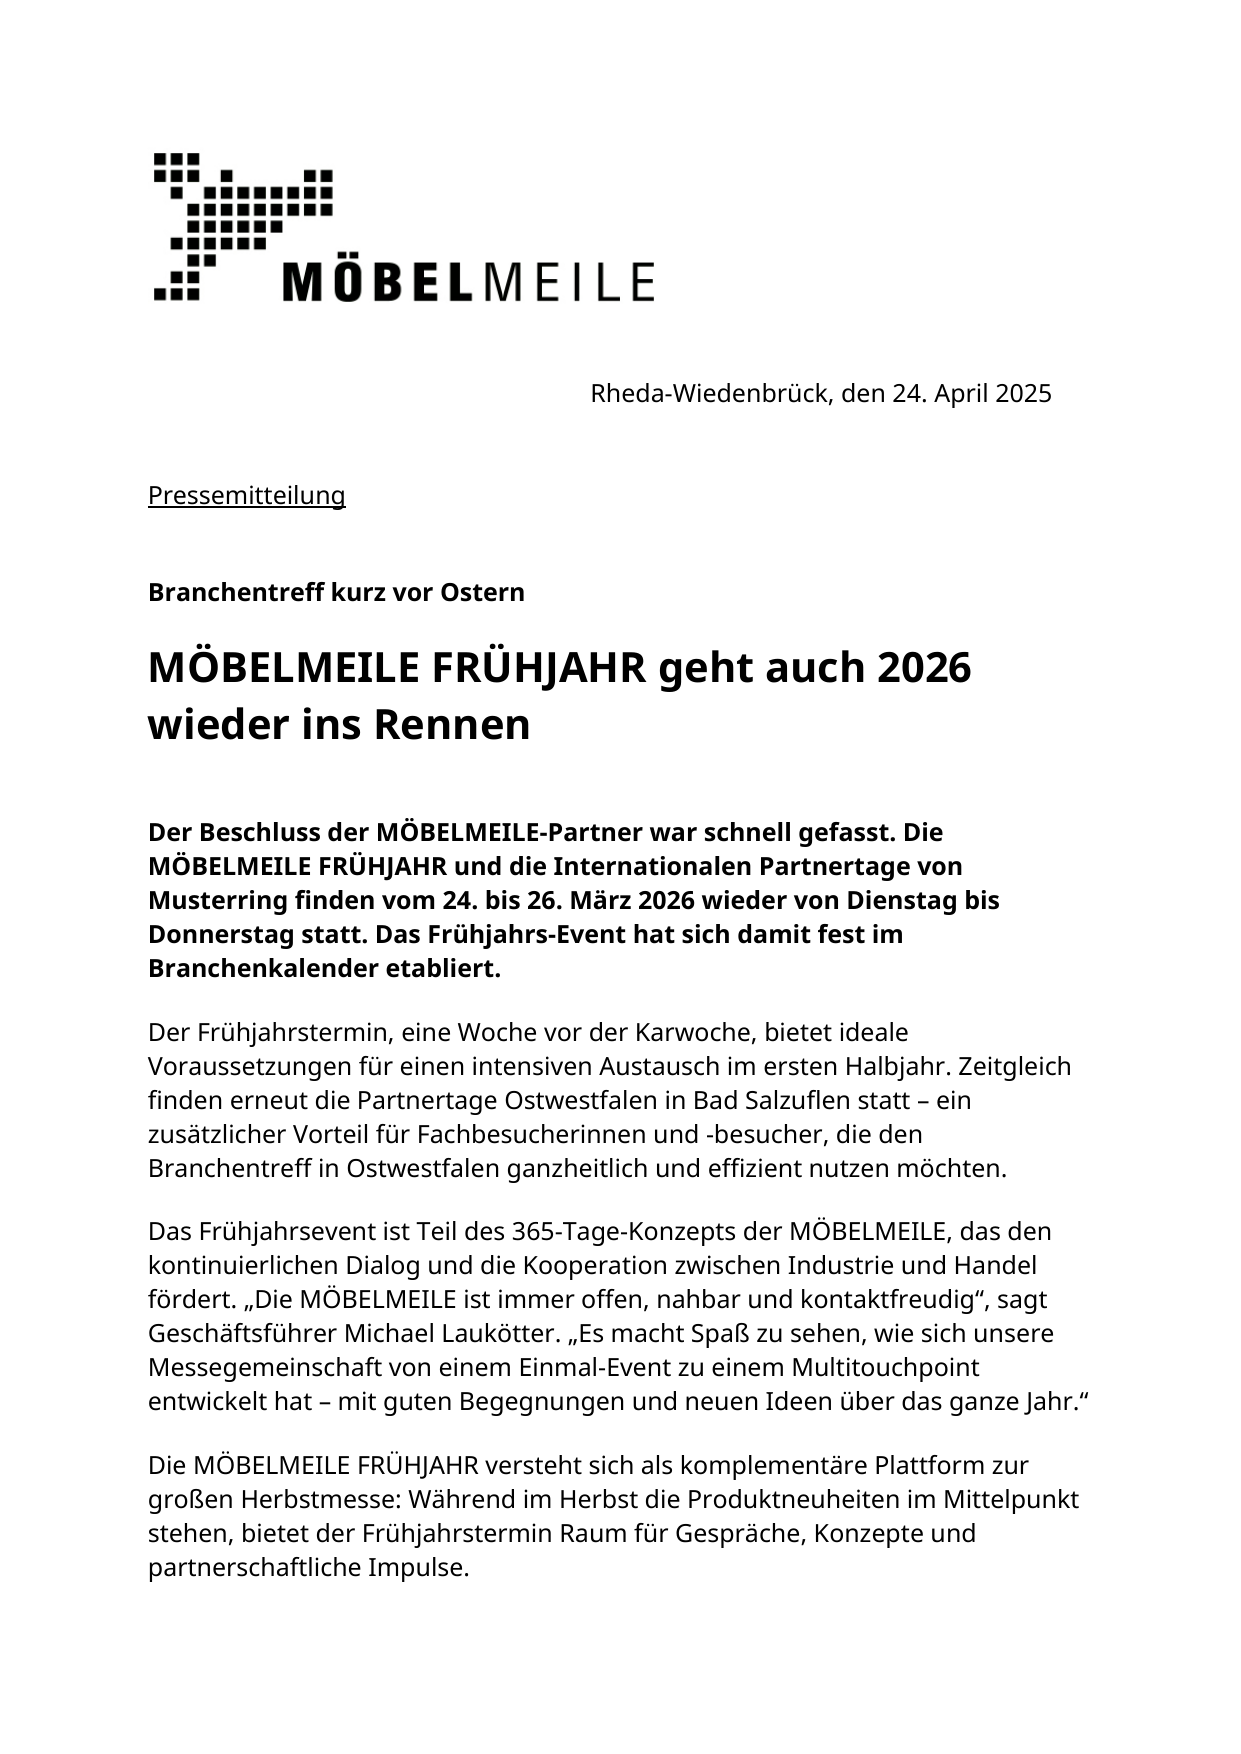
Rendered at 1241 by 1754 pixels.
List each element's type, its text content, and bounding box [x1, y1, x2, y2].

text Der Beschluss der MÖBELMEILE-Partner war schnell gefasst. Die MÖBELMEILE FRÜHJAHR und die Internationalen Partnertage von Musterring finden vom 24. bis 26. März 2026 wieder von Dienstag bis Donnerstag statt. Das Frühjahrs-Event hat sich damit fest im Branchenkalender etabliert. [148, 815, 1093, 985]
text Die MÖBELMEILE FRÜHJAHR versteht sich als komplementäre Plattform zur großen Herbstmesse: Während im Herbst die Produktneuheiten im Mittelpunkt stehen, bietet der Frühjahrstermin Raum für Gespräche, Konzepte und partnerschaftliche Impulse. [148, 1447, 1093, 1583]
text Rheda-Wiedenbrück, den 24. April 2025 [148, 375, 1093, 409]
picture [147, 147, 660, 308]
text MÖBELMEILE FRÜHJAHR geht auch 2026 wieder ins Rennen [148, 638, 1093, 752]
text Pressemitteilung [148, 477, 1093, 512]
text Branchentreff kurz vor Ostern [148, 575, 1093, 609]
text Das Frühjahrsevent ist Teil des 365-Tage-Konzepts der MÖBELMEILE, das den kontinuierlichen Dialog und die Kooperation zwischen Industrie und Handel fördert. „Die MÖBELMEILE ist immer offen, nahbar und kontaktfreudig“, sagt Geschäftsführer Michael Laukötter. „Es macht Spaß zu sehen, wie sich unsere Messegemeinschaft von einem Einmal-Event zu einem Multitouchpoint entwickelt hat – mit guten Begegnungen und neuen Ideen über das ganze Jahr.“ [148, 1214, 1093, 1418]
text Der Frühjahrstermin, eine Woche vor der Karwoche, bietet ideale Voraussetzungen für einen intensiven Austausch im ersten Halbjahr. Zeitgleich finden erneut die Partnertage Ostwestfalen in Bad Salzuflen statt – ein zusätzlicher Vorteil für Fachbesucherinnen und -besucher, die den Branchentreff in Ostwestfalen ganzheitlich und effizient nutzen möchten. [148, 1014, 1093, 1184]
